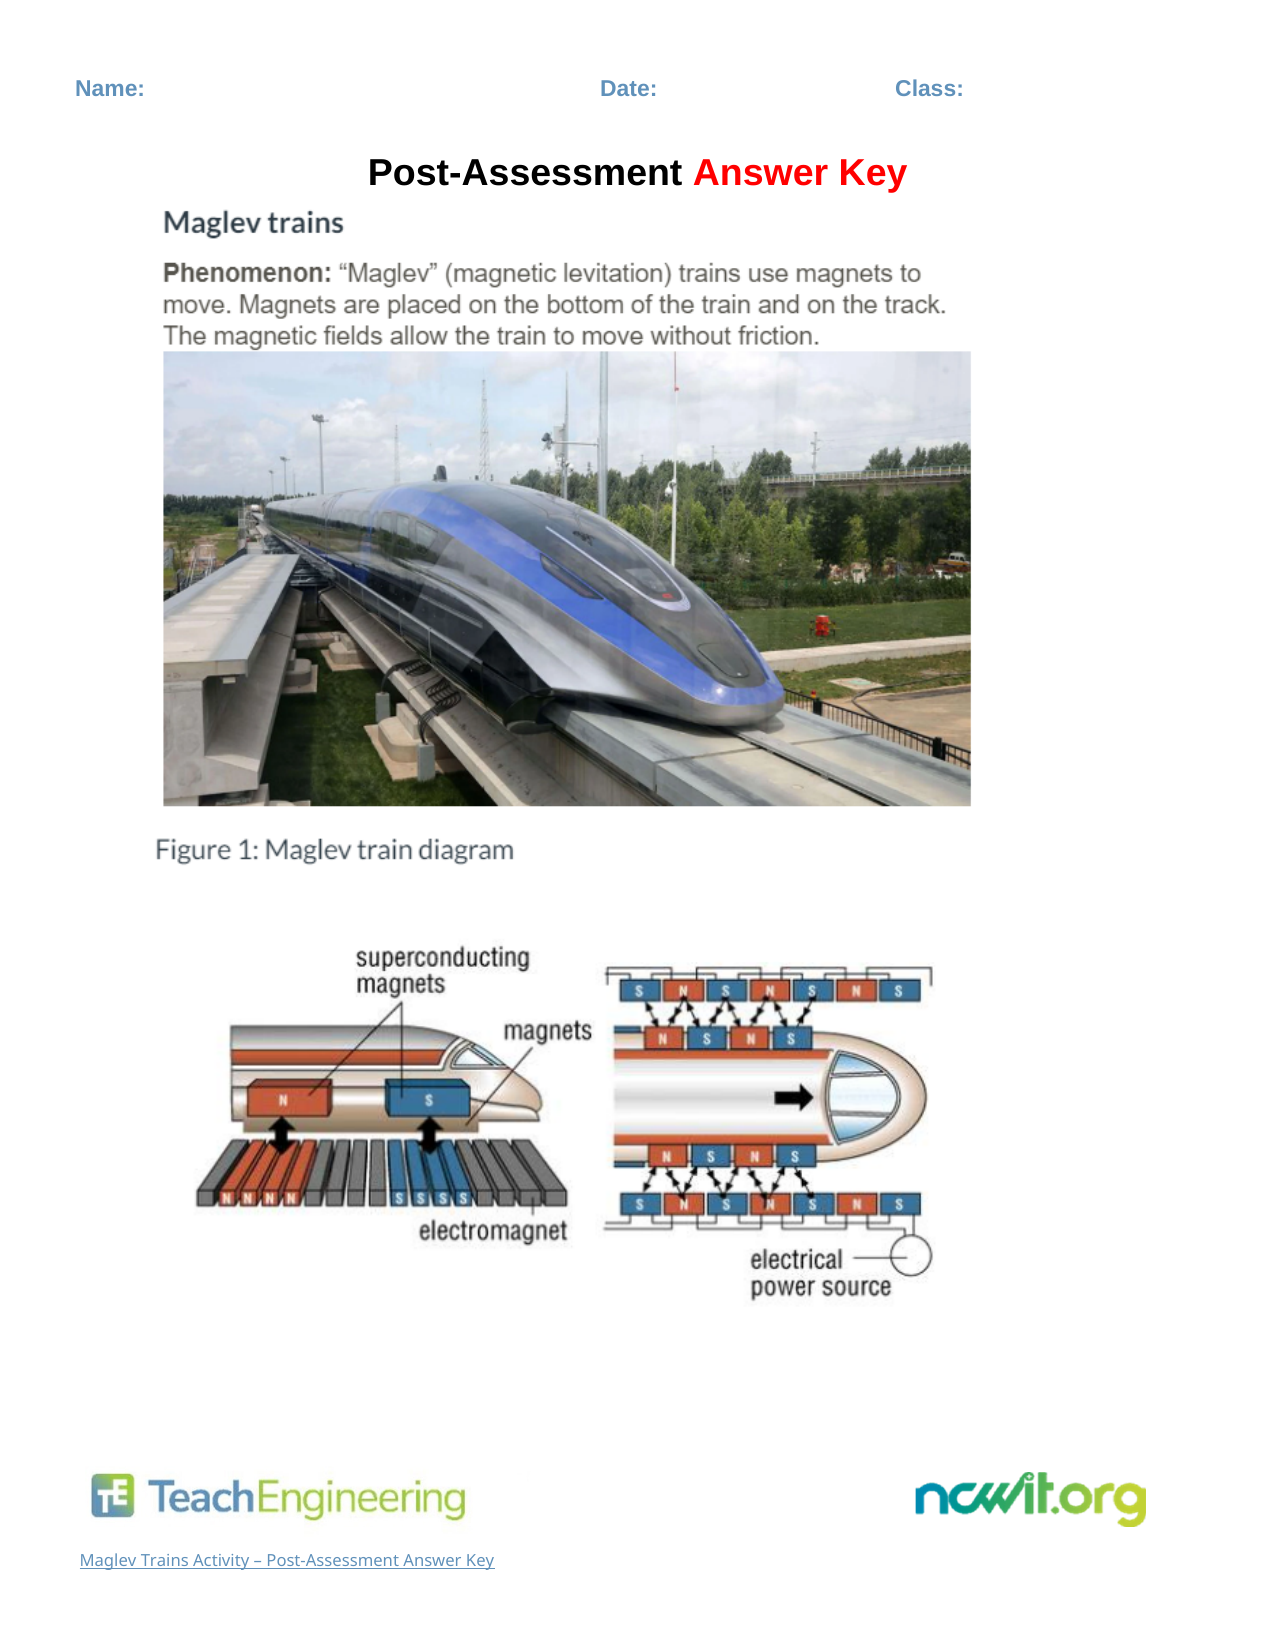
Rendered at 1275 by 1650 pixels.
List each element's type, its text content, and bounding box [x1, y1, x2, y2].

text Post-Assessment Answer Key [150, 150, 1125, 193]
picture [75, 1457, 542, 1545]
picture [150, 823, 969, 1320]
picture [150, 199, 986, 820]
picture [915, 1472, 1146, 1527]
